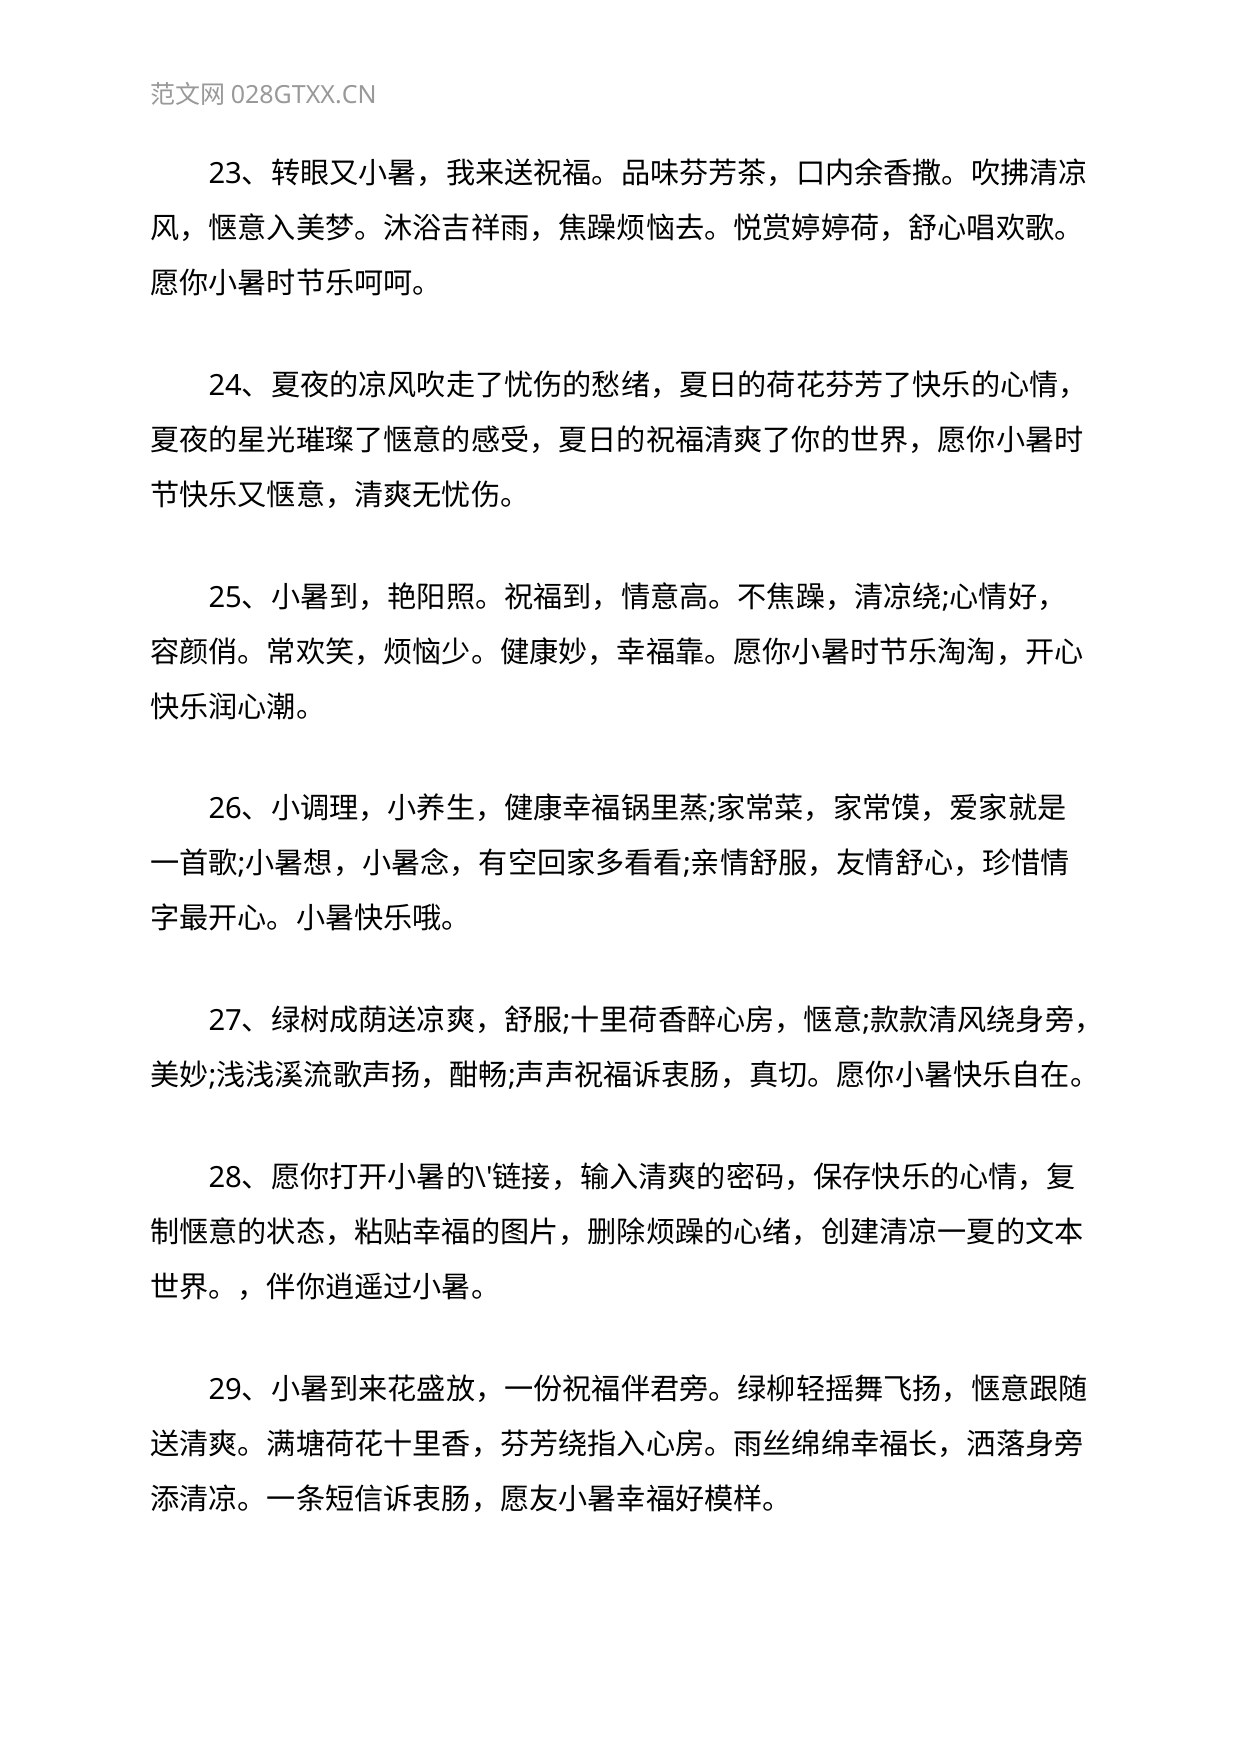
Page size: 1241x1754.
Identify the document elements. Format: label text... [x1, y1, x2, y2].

text 26、小调理，小养生，健康幸福锅里蒸;家常菜，家常馍，爱家就是一首歌;小暑想，小暑念，有空回家多看看;亲情舒服，友情舒心，珍惜情字最开心。小暑快乐哦。 [150, 785, 1090, 937]
text 28、愿你打开小暑的\'链接，输入清爽的密码，保存快乐的心情，复制惬意的状态，粘贴幸福的图片，删除烦躁的心绪，创建清凉一夏的文本世界。，伴你逍遥过小暑。 [150, 1154, 1090, 1306]
text 25、小暑到，艳阳照。祝福到，情意高。不焦躁，清凉绕;心情好，容颜俏。常欢笑，烦恼少。健康妙，幸福靠。愿你小暑时节乐淘淘，开心快乐润心潮。 [150, 573, 1090, 726]
text 29、小暑到来花盛放，一份祝福伴君旁。绿柳轻摇舞飞扬，惬意跟随送清爽。满塘荷花十里香，芬芳绕指入心房。雨丝绵绵幸福长，洒落身旁添清凉。一条短信诉衷肠，愿友小暑幸福好模样。 [150, 1365, 1090, 1518]
text 24、夏夜的凉风吹走了忧伤的愁绪，夏日的荷花芬芳了快乐的心情，夏夜的星光璀璨了惬意的感受，夏日的祝福清爽了你的世界，愿你小暑时节快乐又惬意，清爽无忧伤。 [150, 362, 1090, 514]
text 23、转眼又小暑，我来送祝福。品味芬芳茶，口内余香撒。吹拂清凉风，惬意入美梦。沐浴吉祥雨，焦躁烦恼去。悦赏婷婷荷，舒心唱欢歌。愿你小暑时节乐呵呵。 [150, 150, 1090, 302]
text 27、绿树成荫送凉爽，舒服;十里荷香醉心房，惬意;款款清风绕身旁，美妙;浅浅溪流歌声扬，酣畅;声声祝福诉衷肠，真切。愿你小暑快乐自在。 [150, 997, 1090, 1094]
